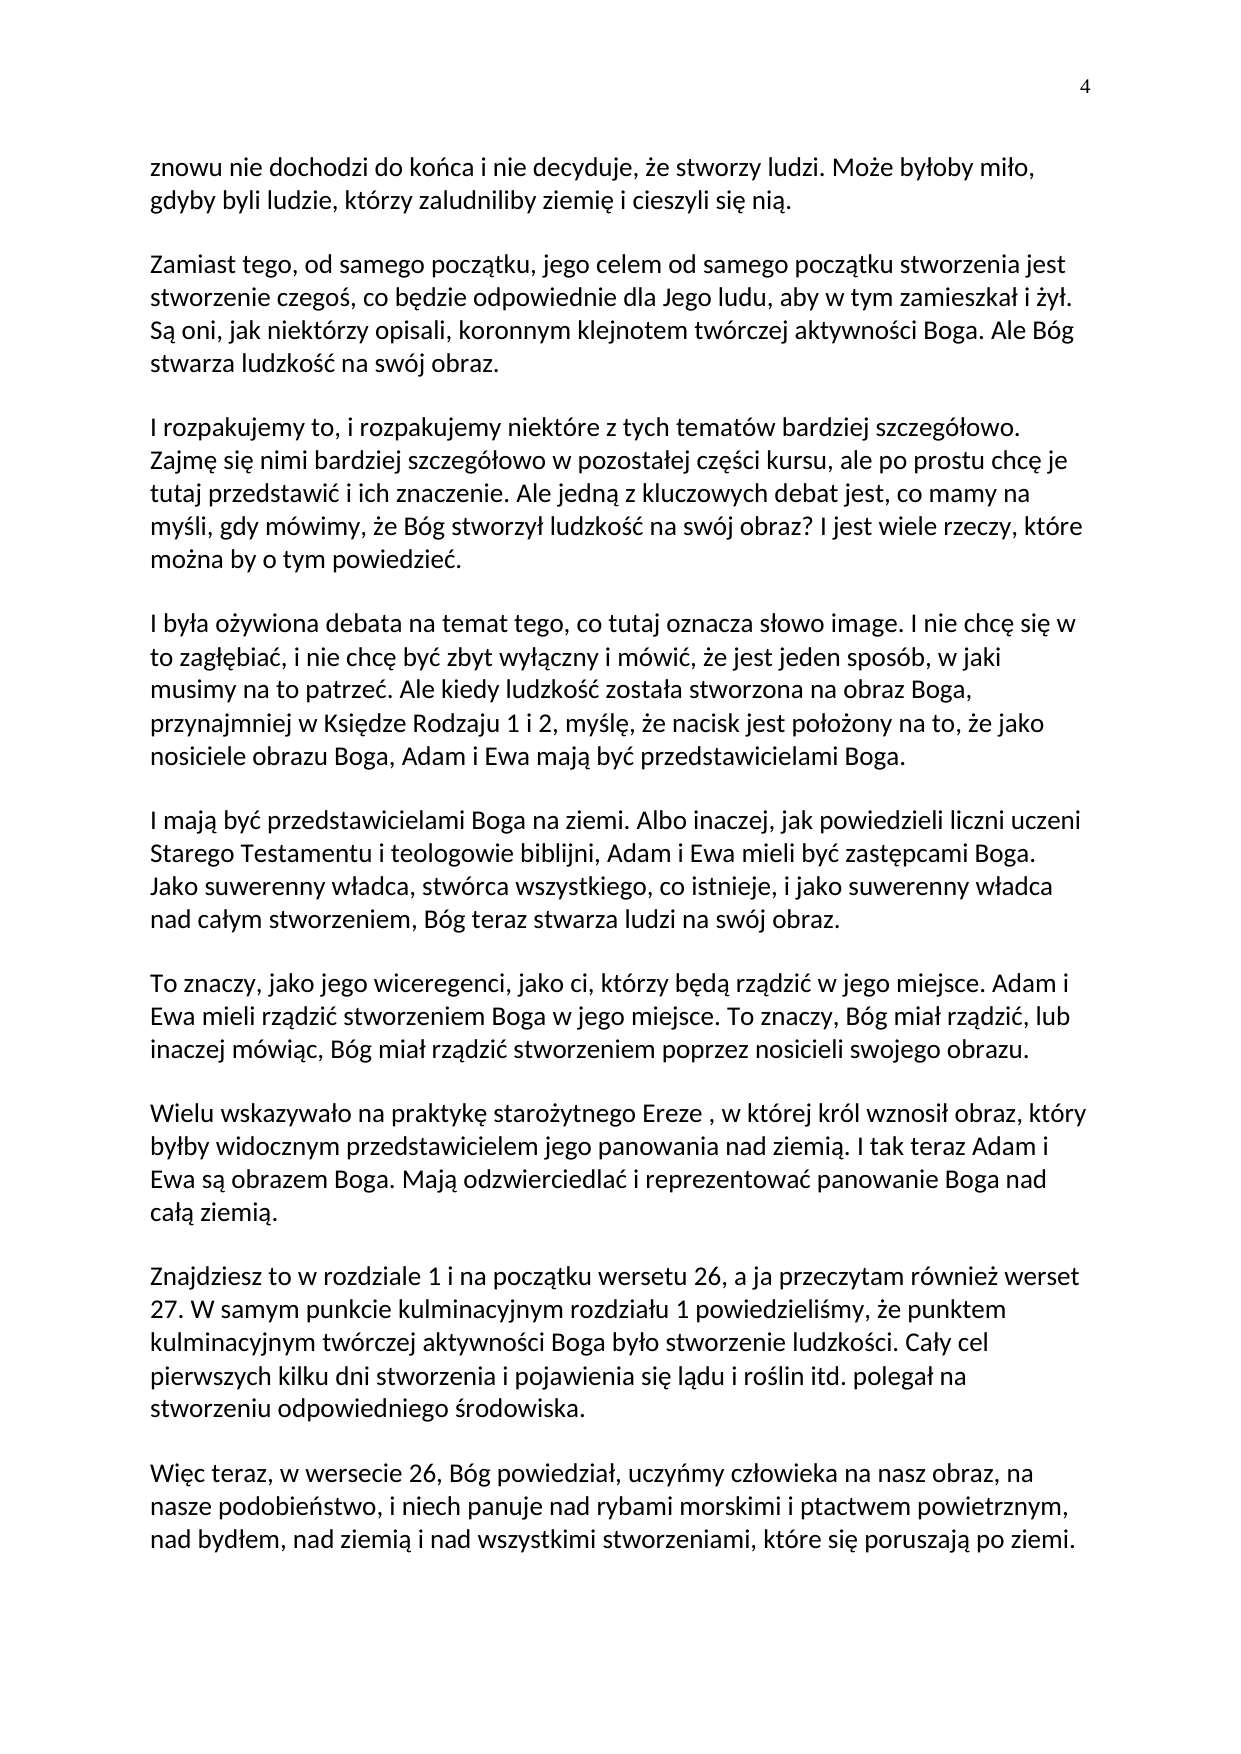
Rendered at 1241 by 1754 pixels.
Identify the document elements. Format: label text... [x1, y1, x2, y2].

text I była ożywiona debata na temat tego, co tutaj oznacza słowo image. I nie chcę się w to zagłębiać, i nie chcę być zbyt wyłączny i mówić, że jest jeden sposób, w jaki musimy na to patrzeć. Ale kiedy ludzkość została stworzona na obraz Boga, przynajmniej w Księdze Rodzaju 1 i 2, myślę, że nacisk jest położony na to, że jako nosiciele obrazu Boga, Adam i Ewa mają być przedstawicielami Boga. [150, 607, 1090, 772]
text Znajdziesz to w rozdziale 1 i na początku wersetu 26, a ja przeczytam również werset 27. W samym punkcie kulminacyjnym rozdziału 1 powiedzieliśmy, że punktem kulminacyjnym twórczej aktywności Boga było stworzenie ludzkości. Cały cel pierwszych kilku dni stworzenia i pojawienia się lądu i roślin itd. polegał na stworzeniu odpowiedniego środowiska. [150, 1259, 1090, 1425]
text I rozpakujemy to, i rozpakujemy niektóre z tych tematów bardziej szczegółowo. Zajmę się nimi bardziej szczegółowo w pozostałej części kursu, ale po prostu chcę je tutaj przedstawić i ich znaczenie. Ale jedną z kluczowych debat jest, co mamy na myśli, gdy mówimy, że Bóg stworzył ludzkość na swój obraz? I jest wiele rzeczy, które można by o tym powiedzieć. [150, 410, 1090, 576]
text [150, 150, 1090, 216]
text Zamiast tego, od samego początku, jego celem od samego początku stworzenia jest stworzenie czegoś, co będzie odpowiednie dla Jego ludu, aby w tym zamieszkał i żył. Są oni, jak niektórzy opisali, koronnym klejnotem twórczej aktywności Boga. Ale Bóg stwarza ludzkość na swój obraz. [150, 247, 1090, 379]
text To znaczy, jako jego wiceregenci, jako ci, którzy będą rządzić w jego miejsce. Adam i Ewa mieli rządzić stworzeniem Boga w jego miejsce. To znaczy, Bóg miał rządzić, lub inaczej mówiąc, Bóg miał rządzić stworzeniem poprzez nosicieli swojego obrazu. [150, 966, 1090, 1065]
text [150, 1456, 1090, 1555]
text I mają być przedstawicielami Boga na ziemi. Albo inaczej, jak powiedzieli liczni uczeni Starego Testamentu i teologowie biblijni, Adam i Ewa mieli być zastępcami Boga. Jako suwerenny władca, stwórca wszystkiego, co istnieje, i jako suwerenny władca nad całym stworzeniem, Bóg teraz stwarza ludzi na swój obraz. [150, 803, 1090, 935]
text Wielu wskazywało na praktykę starożytnego Ereze , w której król wznosił obraz, który byłby widocznym przedstawicielem jego panowania nad ziemią. I tak teraz Adam i Ewa są obrazem Boga. Mają odzwierciedlać i reprezentować panowanie Boga nad całą ziemią. [150, 1096, 1090, 1228]
